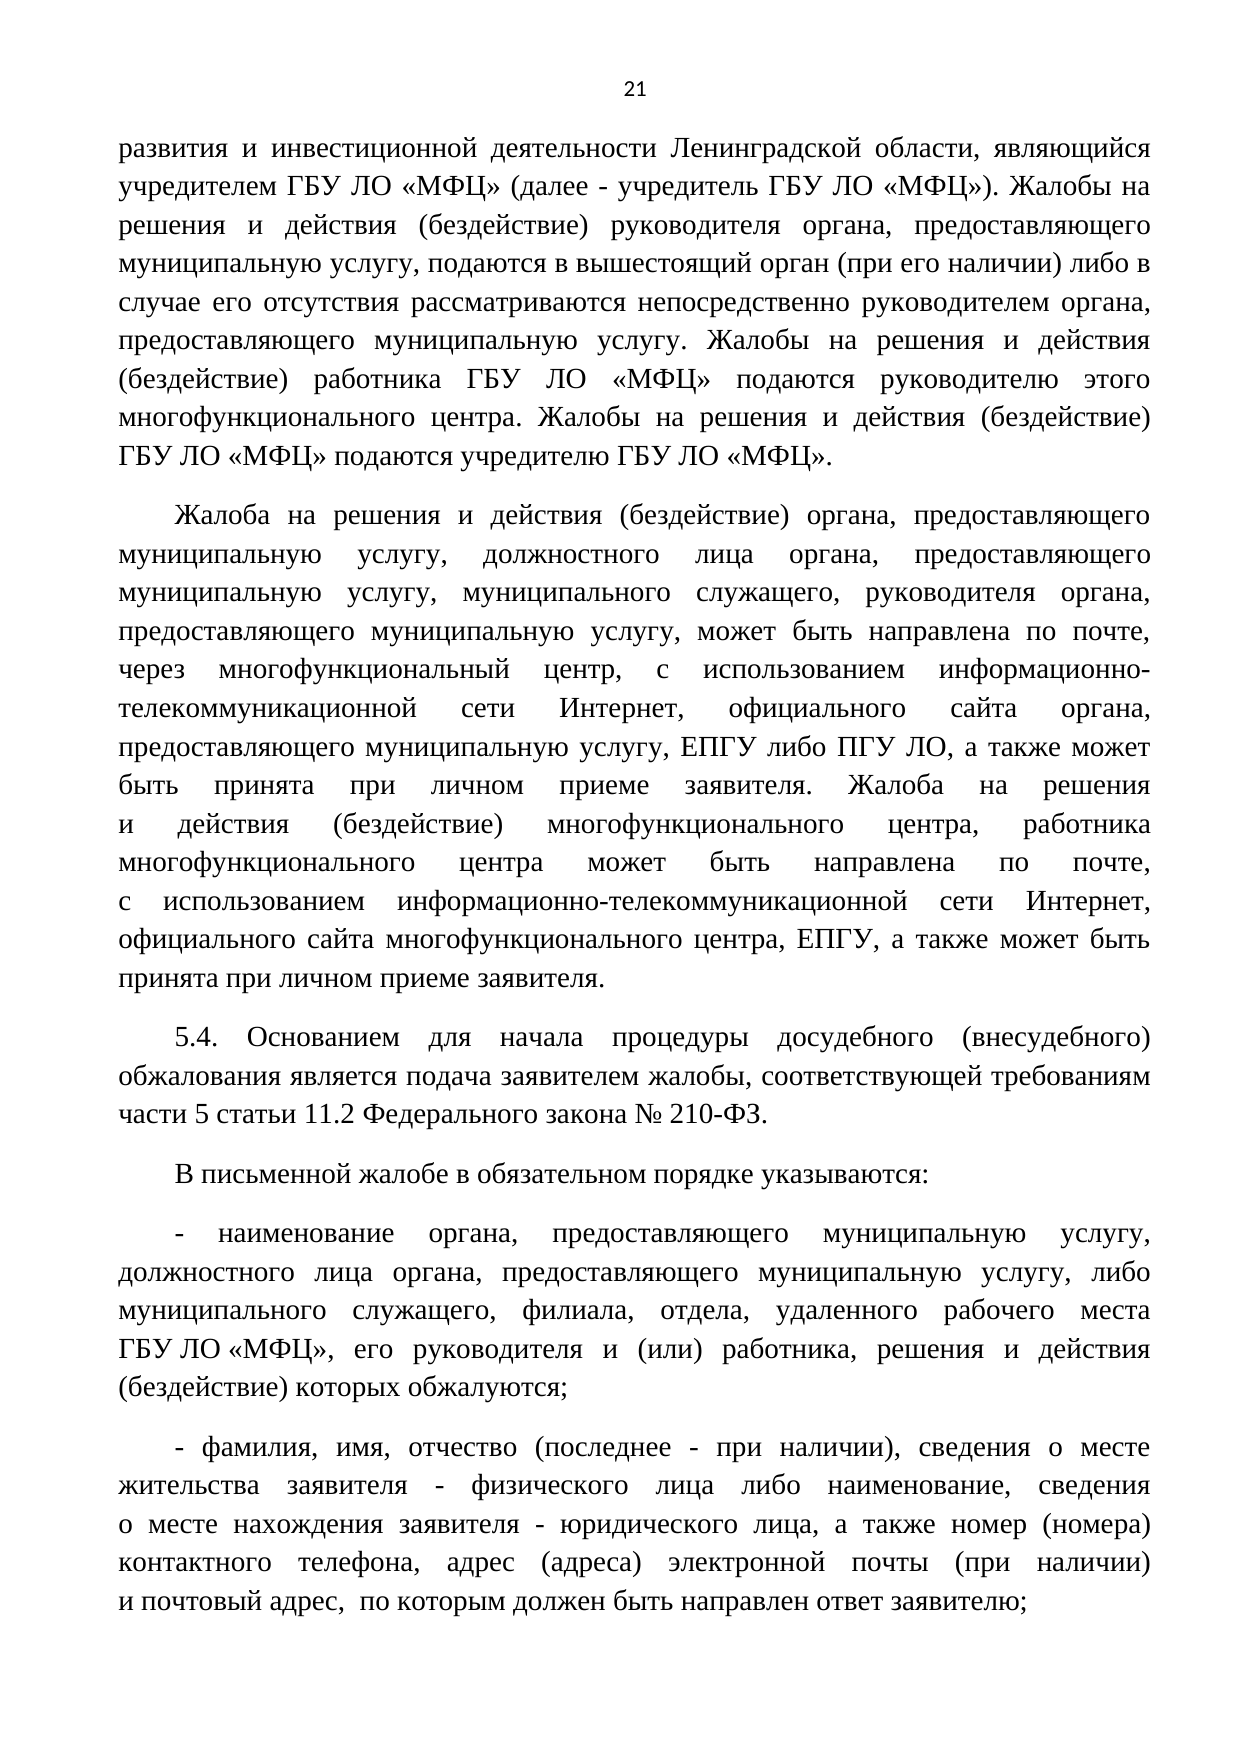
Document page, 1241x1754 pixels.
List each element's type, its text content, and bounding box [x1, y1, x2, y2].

text Жалоба на решения и действия (бездействие) органа, предоставляющего муниципальную услугу, должностного лица органа, предоставляющего муниципальную услугу, муниципального служащего, руководителя органа, предоставляющего муниципальную услугу, может быть направлена по почте, через многофункциональный центр, с использованием информационно-телекоммуникационной сети Интернет, официального сайта органа, предоставляющего муниципальную услугу, ЕПГУ либо ПГУ ЛО, а также может быть принята при личном приеме заявителя. Жалоба на решения и действия (бездействие) многофункционального центра, работника многофункционального центра может быть направлена по почте, с использованием информационно-телекоммуникационной сети Интернет, официального сайта многофункционального центра, ЕПГУ, а также может быть принята при личном приеме заявителя. [118, 497, 1152, 993]
text - наименование органа, предоставляющего муниципальную услугу, должностного лица органа, предоставляющего муниципальную услугу, либо муниципального служащего, филиала, отдела, удаленного рабочего места ГБУ ЛО «МФЦ», его руководителя и (или) работника, решения и действия (бездействие) которых обжалуются; [118, 1215, 1152, 1403]
text В письменной жалобе в обязательном порядке указываются: [118, 1156, 1152, 1189]
text 5.4. Основанием для начала процедуры досудебного (внесудебного) обжалования является подача заявителем жалобы, соответствующей требованиям части 5 статьи 11.2 Федерального закона № 210-ФЗ. [118, 1019, 1152, 1130]
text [118, 130, 1152, 472]
text - фамилия, имя, отчество (последнее - при наличии), сведения о месте жительства заявителя - физического лица либо наименование, сведения о месте нахождения заявителя - юридического лица, а также номер (номера) контактного телефона, адрес (адреса) электронной почты (при наличии) и почтовый адрес, по которым должен быть направлен ответ заявителю; [118, 1429, 1152, 1616]
